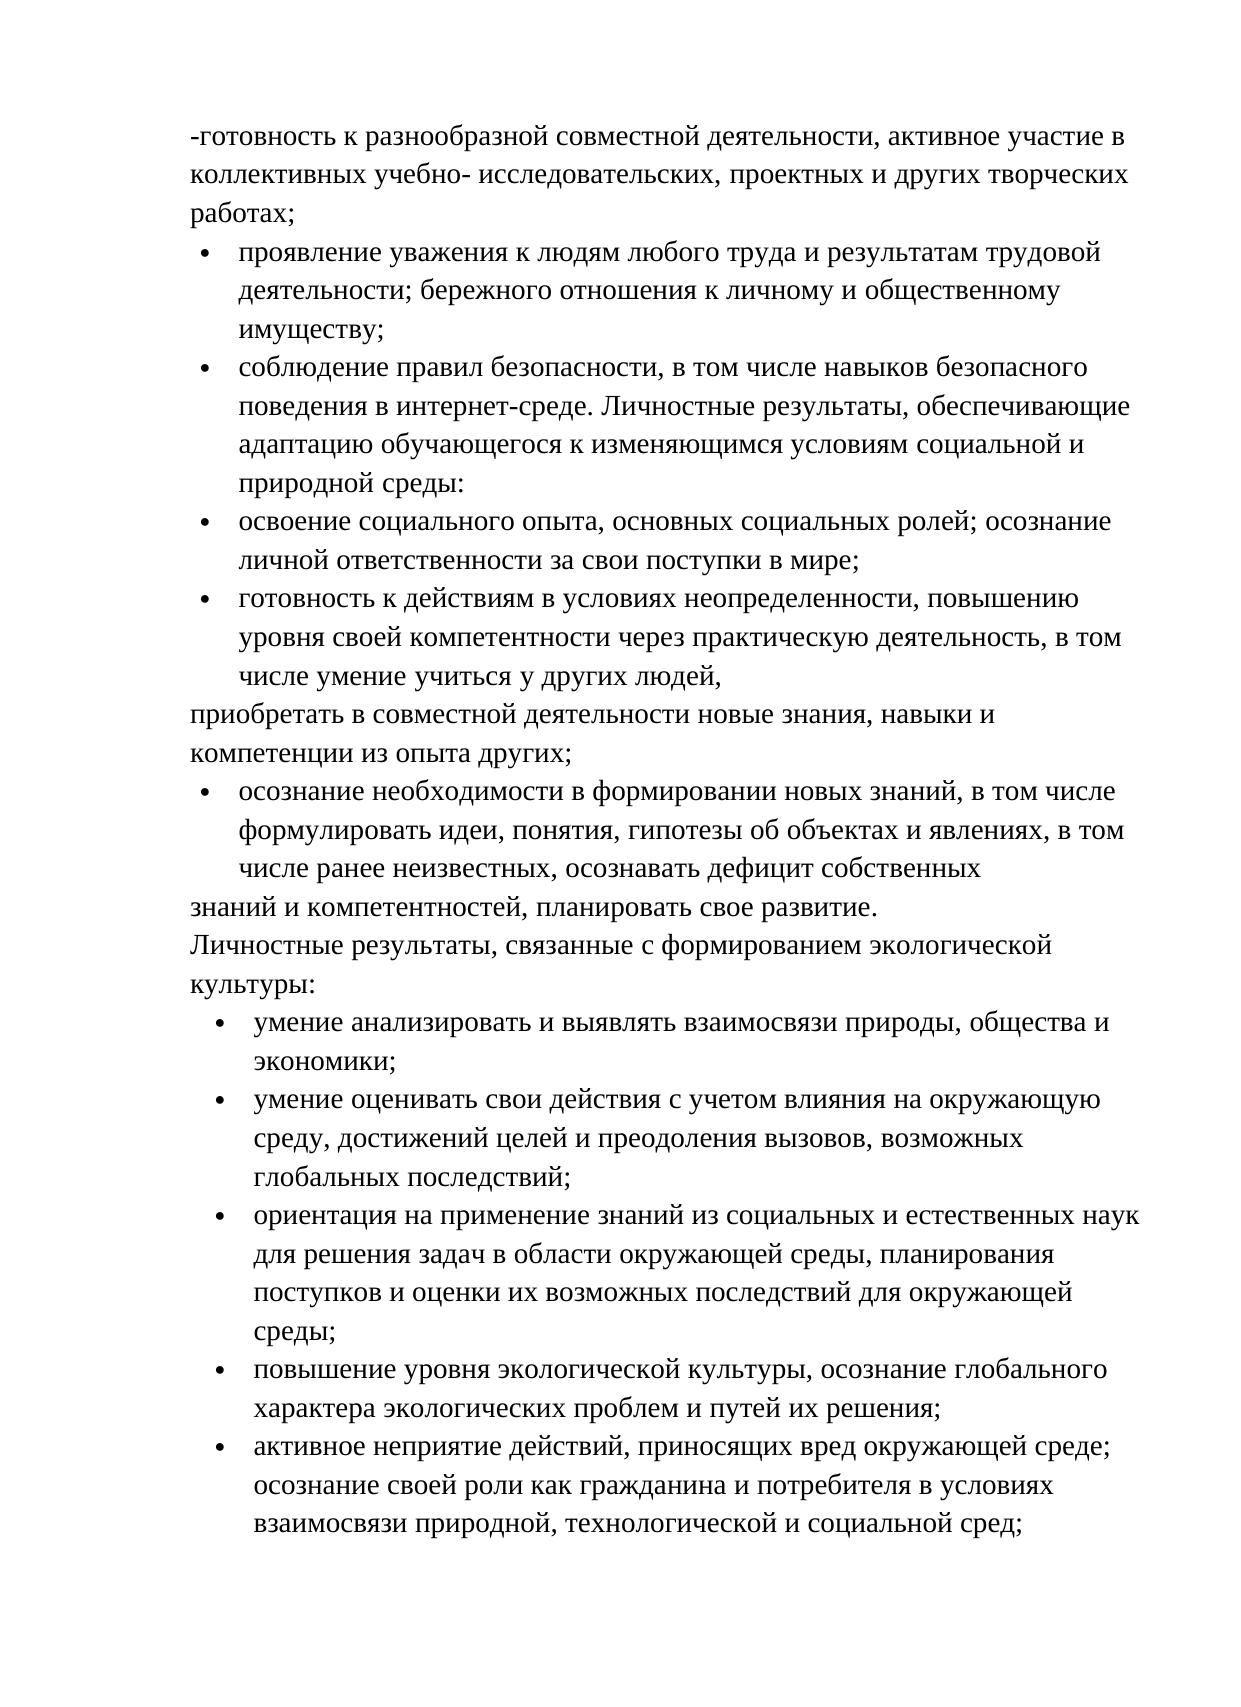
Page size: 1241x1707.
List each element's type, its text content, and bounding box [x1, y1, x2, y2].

list освоение социального опыта, основных социальных ролей; осознание личной ответственности за свои поступки в мире; [201, 503, 1152, 576]
list умение анализировать и выявлять взаимосвязи природы, общества и экономики; [216, 1004, 1152, 1077]
list осознание необходимости в формировании новых знаний, в том числе формулировать идеи, понятия, гипотезы об объектах и явлениях, в том числе ранее неизвестных, осознавать дефицит собственных [201, 773, 1152, 884]
list умение оценивать свои действия с учетом влияния на окружающую среду, достижений целей и преодоления вызовов, возможных глобальных последствий; [216, 1082, 1152, 1192]
list соблюдение правил безопасности, в том числе навыков безопасного поведения в интернет-среде. Личностные результаты, обеспечивающие адаптацию обучающегося к изменяющимся условиям социальной и природной среды: [201, 349, 1152, 498]
list активное неприятие действий, приносящих вред окружающей среде; осознание своей роли как гражданина и потребителя в условиях взаимосвязи природной, технологической и социальной сред; [216, 1428, 1152, 1539]
list проявление уважения к людям любого труда и результатам трудовой деятельности; бережного отношения к личному и общественному имуществу; [201, 234, 1152, 344]
list повышение уровня экологической культуры, осознание глобального характера экологических проблем и путей их решения; [216, 1351, 1152, 1423]
text знаний и компетентностей, планировать свое развитие. [190, 889, 1152, 922]
text Личностные результаты, связанные с формированием экологической культуры: [190, 927, 1152, 999]
text приобретать в совместной деятельности новые знания, навыки и компетенции из опыта других; [190, 696, 1152, 768]
list готовность к действиям в условиях неопределенности, повышению уровня своей компетентности через практическую деятельность, в том числе умение учиться у других людей, [201, 581, 1152, 691]
text -готовность к разнообразной совместной деятельности, активное участие в коллективных учебно- исследовательских, проектных и других творческих работах; [190, 118, 1152, 229]
list ориентация на применение знаний из социальных и естественных наук для решения задач в области окружающей среды, планирования поступков и оценки их возможных последствий для окружающей среды; [216, 1197, 1152, 1346]
